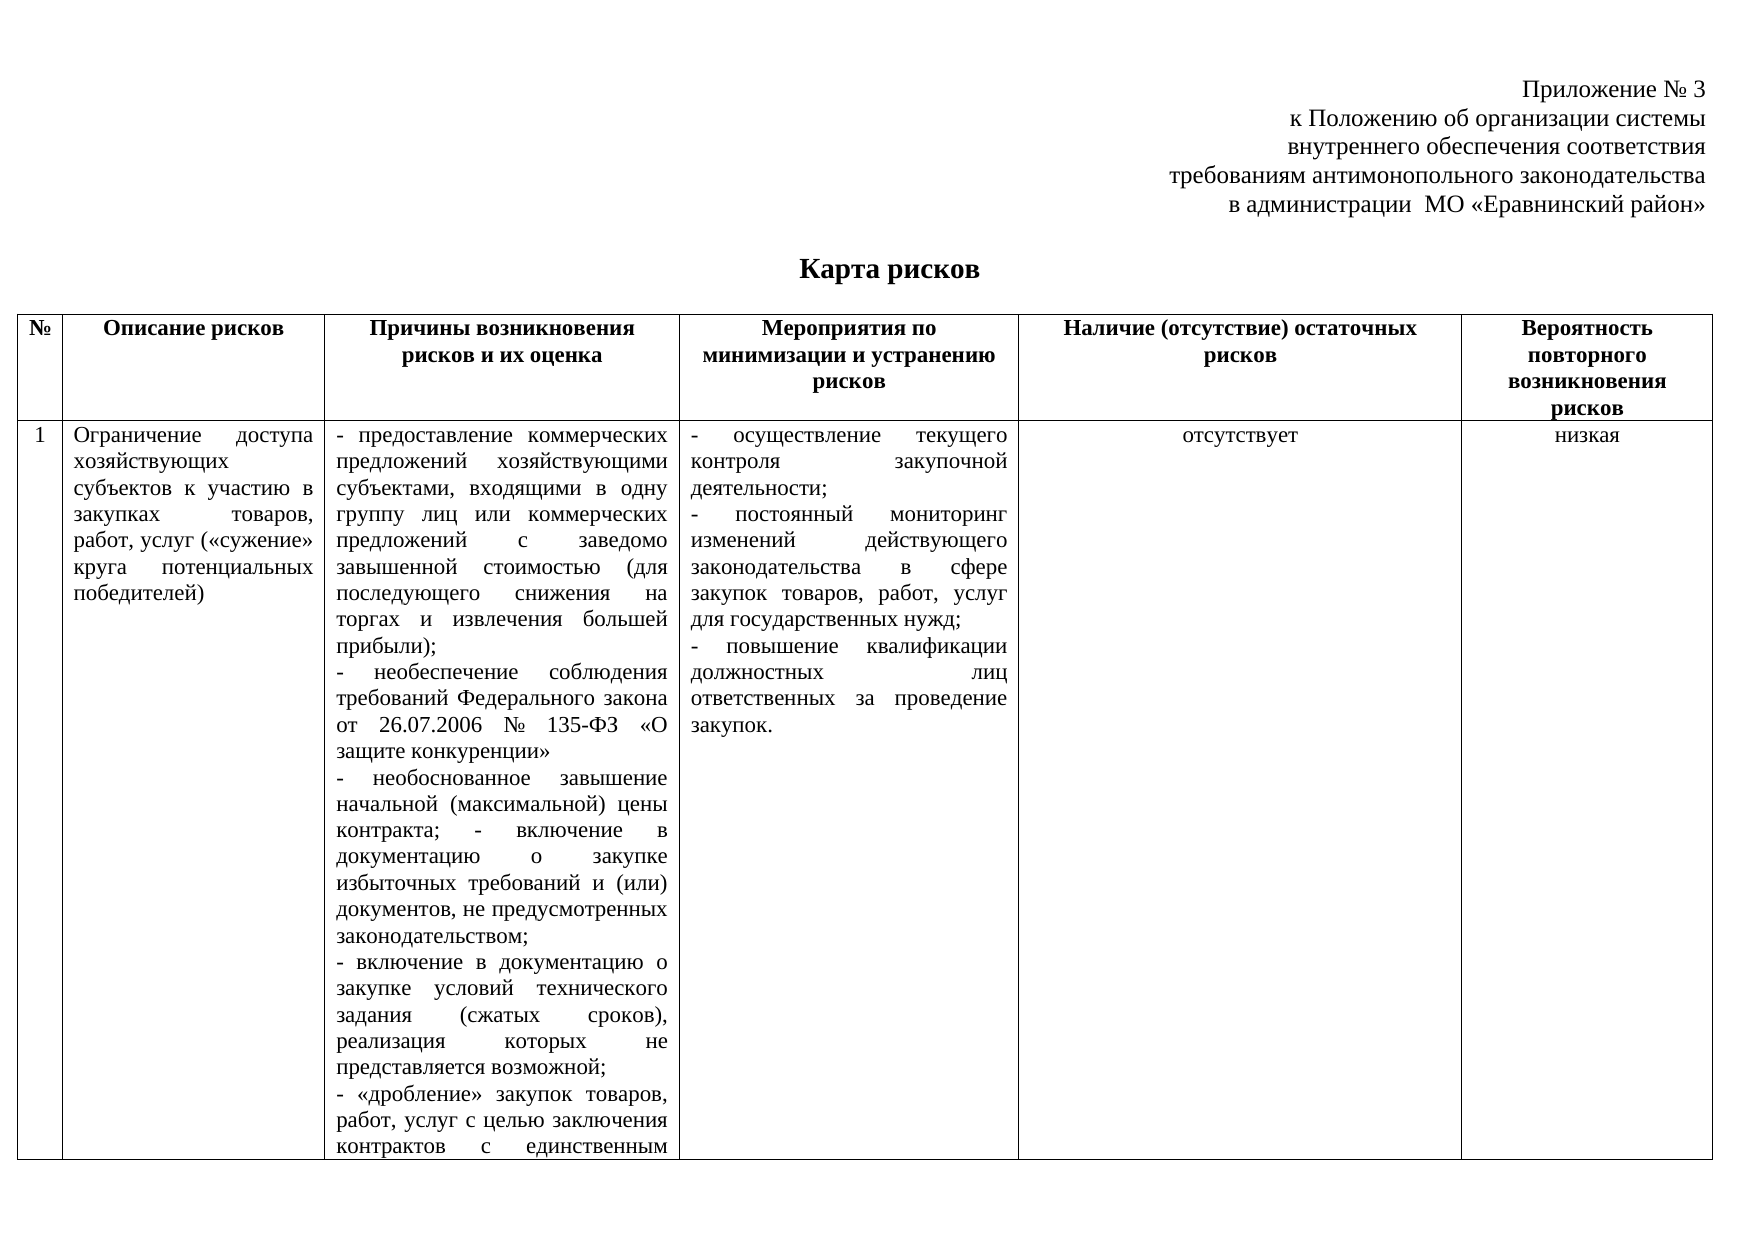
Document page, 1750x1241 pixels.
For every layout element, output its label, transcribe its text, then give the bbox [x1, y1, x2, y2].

table_cell низкая [1462, 421, 1712, 1159]
text требованиям антимонопольного законодательства [44, 160, 1706, 189]
table_header Вероятность повторного возникновения рисков [1462, 315, 1712, 420]
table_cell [680, 421, 1018, 1159]
table_header Мероприятия по минимизации и устранению рисков [680, 315, 1018, 420]
table_header Причины возникновения рисков и их оценка [325, 315, 679, 420]
table_cell отсутствует [1019, 421, 1461, 1159]
text к Положению об организации системы [44, 103, 1706, 131]
text Карта рисков [74, 251, 1706, 285]
text в администрации МО «Еравнинский район» [44, 189, 1706, 218]
text Приложение № 3 [44, 74, 1706, 103]
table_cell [63, 421, 324, 1159]
table_header Описание рисков [63, 315, 324, 420]
table_cell 1 [18, 421, 62, 1159]
table_header № [18, 315, 62, 420]
table_header Наличие (отсутствие) остаточных рисков [1019, 315, 1461, 420]
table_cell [325, 421, 679, 1159]
text внутреннего обеспечения соответствия [44, 131, 1706, 160]
